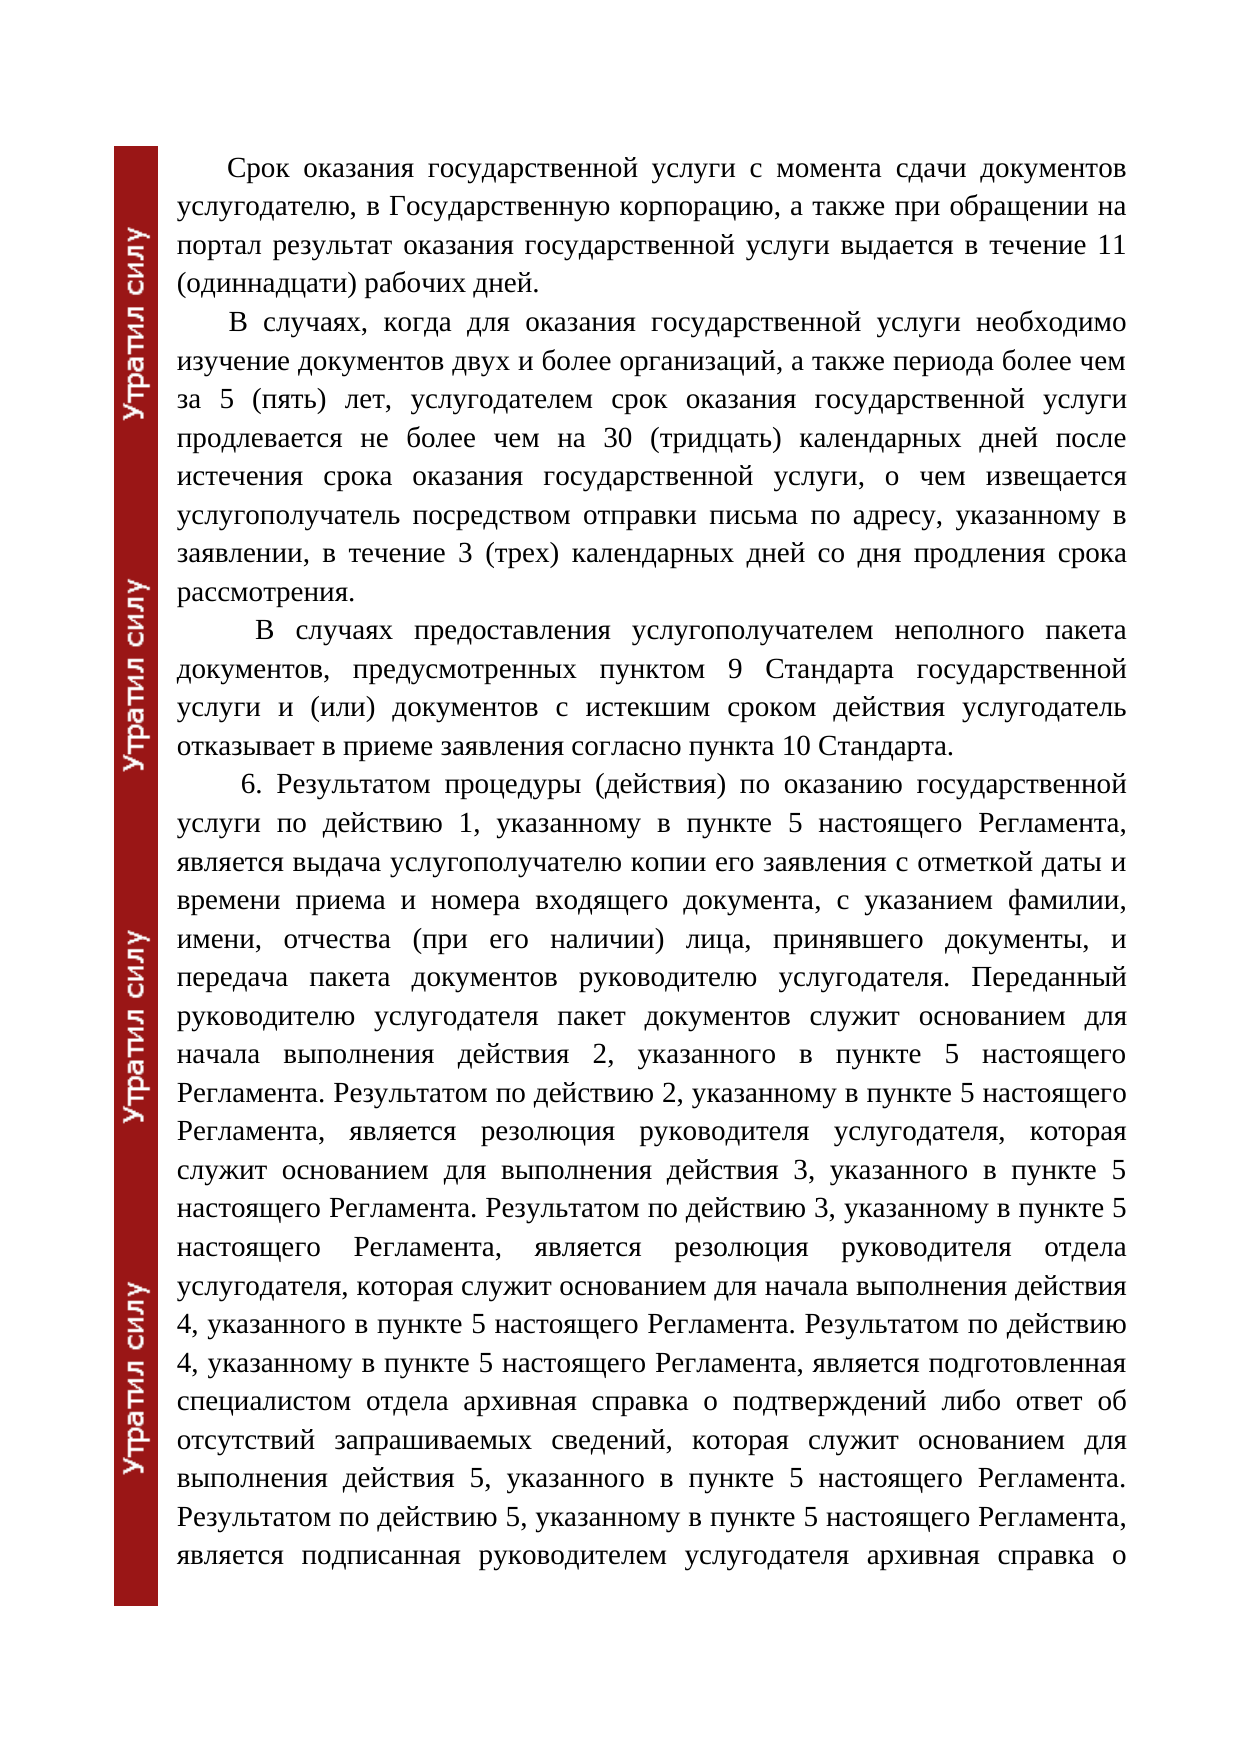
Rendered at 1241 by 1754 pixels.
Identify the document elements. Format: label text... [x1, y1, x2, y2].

picture [114, 299, 158, 304]
text В случаях, когда для оказания государственной услуги необходимо изучение документов двух и более организаций, а также периода более чем за 5 (пять) лет, услугодателем срок оказания государственной услуги продлевается не более чем на 30 (тридцать) календарных дней после истечения срока оказания государственной услуги, о чем извещается услугополучатель посредством отправки письма по адресу, указанному в заявлении, в течение 3 (трех) календарных дней со дня продления срока рассмотрения. [112, 304, 1128, 607]
text Срок оказания государственной услуги с момента сдачи документов услугодателю, в Государственную корпорацию, а также при обращении на портал результат оказания государственной услуги выдается в течение 11 (одиннадцати) рабочих дней. [112, 150, 1128, 299]
picture [114, 762, 158, 767]
picture [114, 1571, 158, 1606]
picture [114, 146, 158, 150]
picture [114, 607, 158, 612]
text В случаях предоставления услугополучателем неполного пакета документов, предусмотренных пунктом 9 Стандарта государственной услуги и (или) документов с истекшим сроком действия услугодатель отказывает в приеме заявления согласно пункта 10 Стандарта. [112, 612, 1128, 762]
